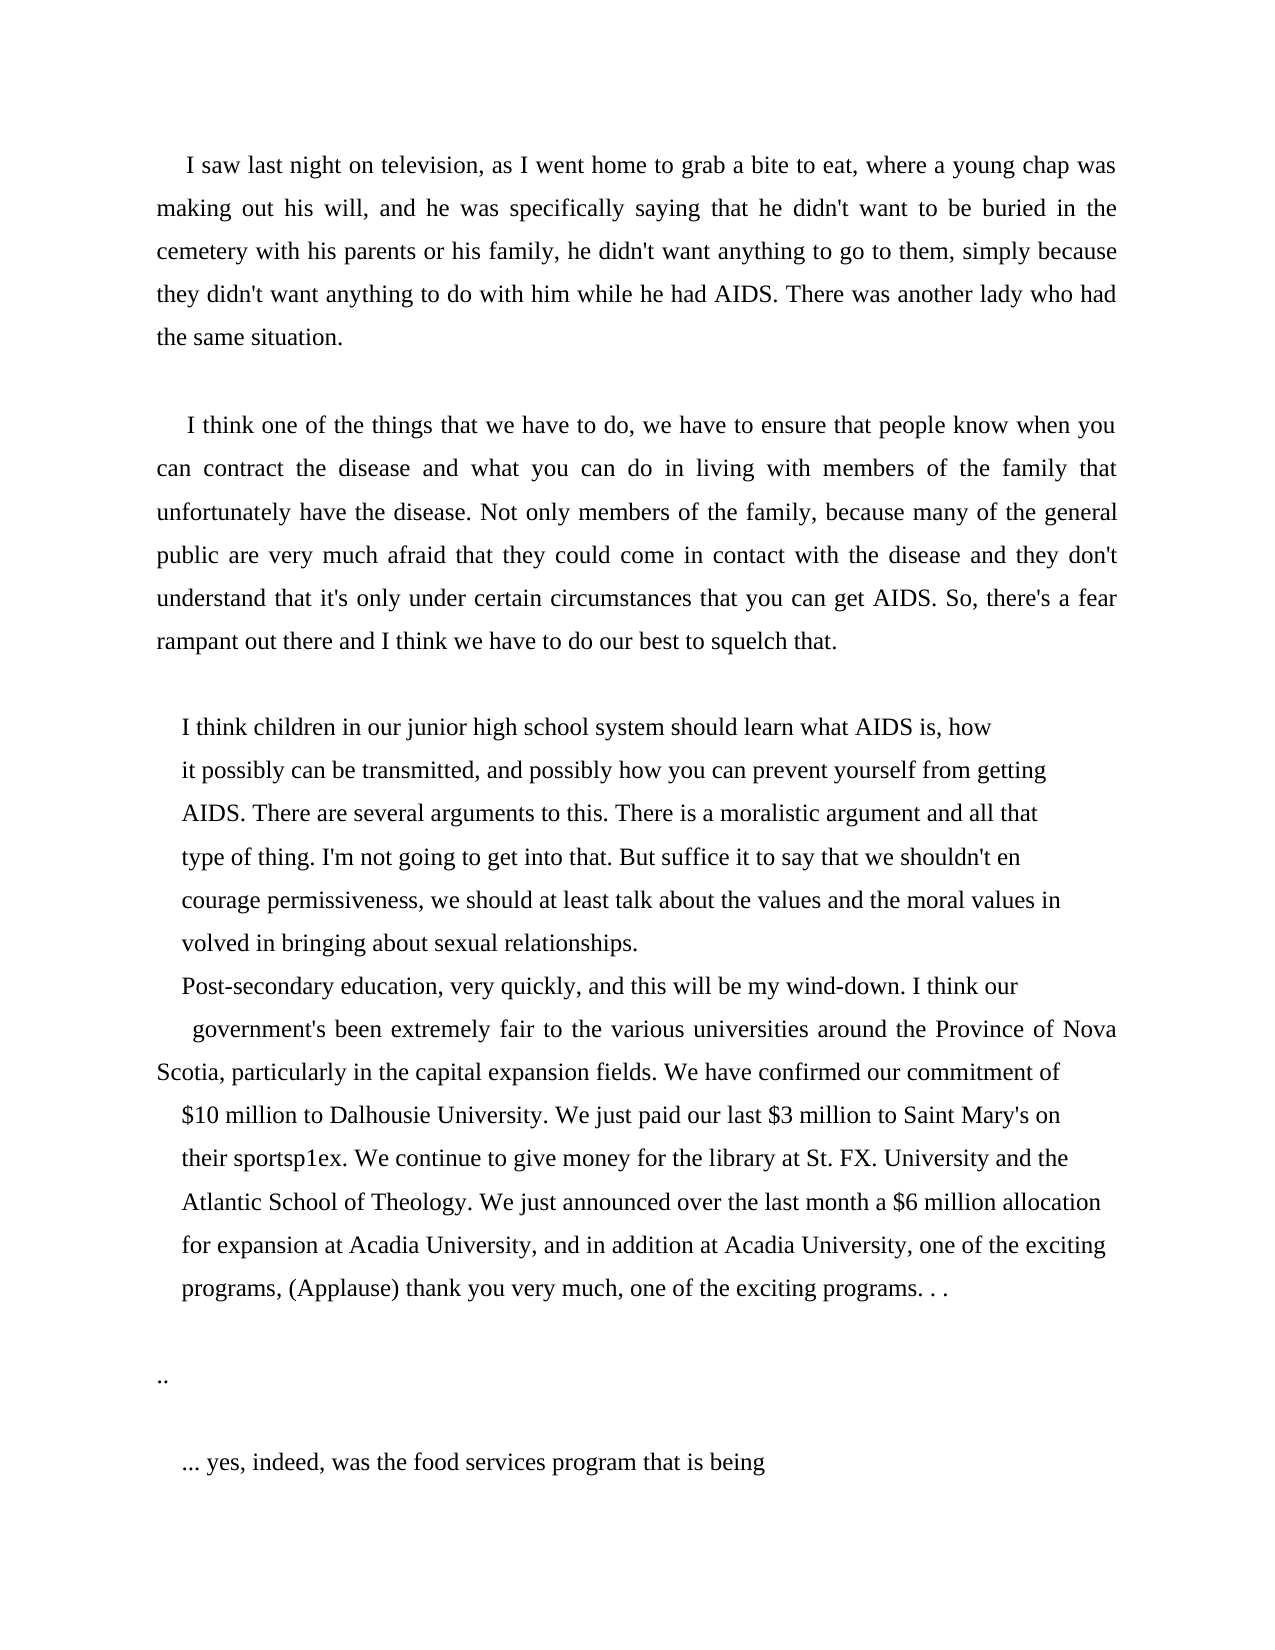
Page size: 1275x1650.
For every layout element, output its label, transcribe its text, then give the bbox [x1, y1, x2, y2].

text I think one of the things that we have to do, we have to ensure that people know when you can contract the disease and what you can do in living with members of the family that unfortunately have the disease. Not only members of the family, because many of the general public are very much afraid that they could come in contact with the disease and they don't understand that it's only under certain circumstances that you can get AIDS. So, there's a fear rampant out there and I think we have to do our best to squelch that. [156, 410, 1118, 655]
text Atlantic School of Theology. We just announced over the last month a $6 million allocation [156, 1187, 1118, 1215]
text .. [156, 1361, 1118, 1389]
text volved in bringing about sexual relationships. [156, 928, 1118, 957]
text ... yes, indeed, was the food services program that is being [156, 1447, 1118, 1476]
text their sportsp1ex. We continue to give money for the library at St. FX. University and the [156, 1143, 1118, 1172]
text I saw last night on television, as I went home to grab a bite to eat, where a young chap was making out his will, and he was specifically saying that he didn't want to be buried in the cemetery with his parents or his family, he didn't want anything to go to them, simply because they didn't want anything to do with him while he had AIDS. There was another lady who had the same situation. [156, 150, 1118, 351]
text government's been extremely fair to the various universities around the Province of Nova Scotia, particularly in the capital expansion fields. We have confirmed our commitment of [156, 1014, 1118, 1086]
text Post-secondary education, very quickly, and this will be my wind-down. I think our [156, 971, 1118, 1000]
text $10 million to Dalhousie University. We just paid our last $3 million to Saint Mary's on [156, 1100, 1118, 1129]
text courage permissiveness, we should at least talk about the values and the moral values in [156, 885, 1118, 913]
text type of thing. I'm not going to get into that. But suffice it to say that we shouldn't en [156, 842, 1118, 870]
text AIDS. There are several arguments to this. There is a moralistic argument and all that [156, 798, 1118, 827]
text for expansion at Acadia University, and in addition at Acadia University, one of the exciting [156, 1230, 1118, 1258]
text it possibly can be transmitted, and possibly how you can prevent yourself from getting [156, 755, 1118, 784]
text programs, (Applause) thank you very much, one of the exciting programs. . . [156, 1273, 1118, 1302]
text I think children in our junior high school system should learn what AIDS is, how [156, 712, 1118, 741]
